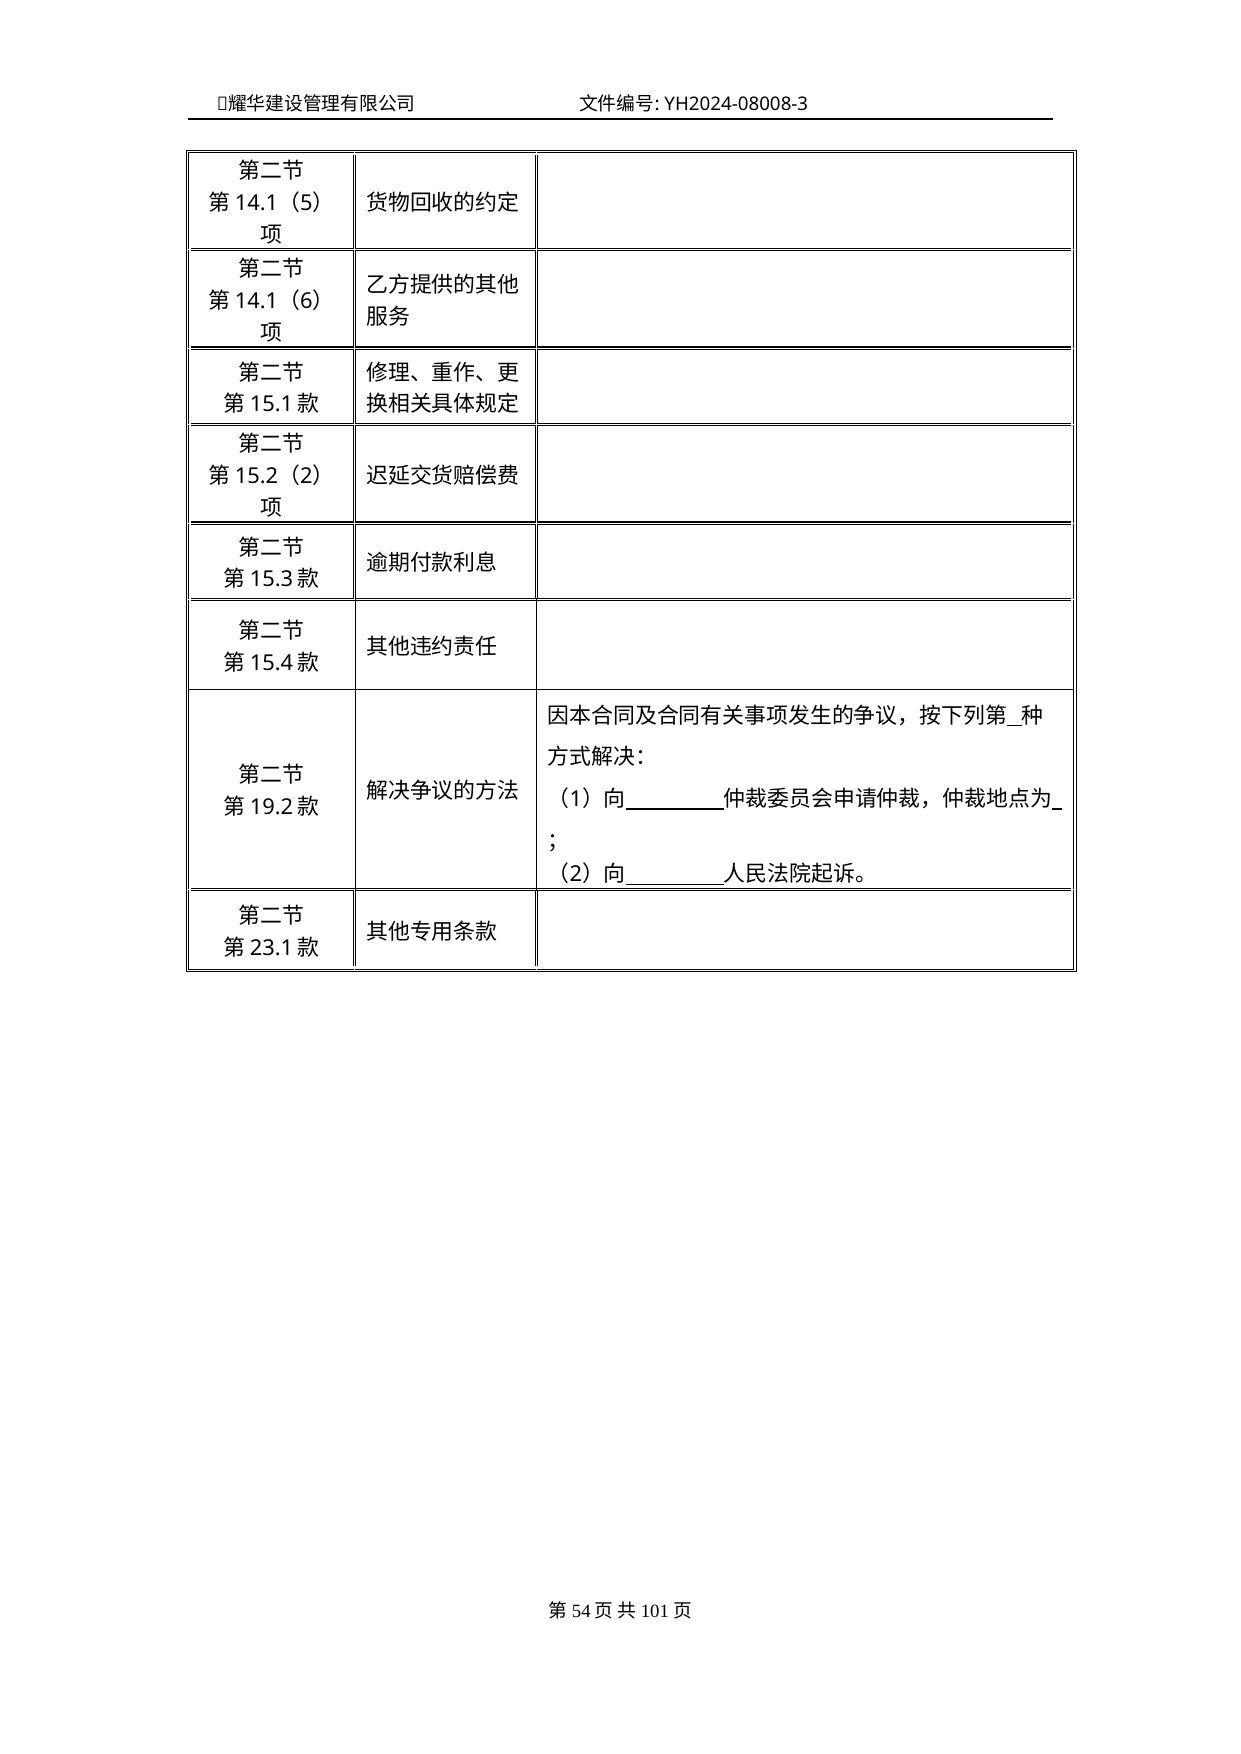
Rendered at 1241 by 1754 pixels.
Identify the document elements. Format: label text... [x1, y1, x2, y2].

table_cell [538, 346, 1073, 423]
table_cell 其他违约责任 [356, 601, 536, 689]
table_cell 货物回收的约定 [355, 153, 536, 248]
table_cell 解决争议的方法 [356, 690, 536, 888]
table_cell [537, 598, 1075, 689]
table_cell [536, 423, 1075, 521]
table_cell [536, 153, 1073, 248]
table_cell 第二节 第23.1款 [188, 888, 355, 968]
table_cell 乙方提供的其他服务 [356, 251, 535, 346]
table_cell [536, 248, 1075, 346]
table_cell 第二节 第19.2款 [189, 690, 355, 888]
table_cell 其他专用条款 [355, 891, 536, 968]
table_cell 第二节 第15.1款 [189, 346, 353, 423]
table_cell 第二节 第14.1（5）项 [188, 151, 355, 248]
table_cell 第二节 第15.2（2）项 [188, 423, 355, 521]
table_cell 修理、重作、更换相关具体规定 [356, 350, 535, 423]
table_cell 因本合同及合同有关事项发生的争议，按下列第 种方式解决： （1）向 仲裁委员会申请仲裁，仲裁地点为 ； （2）向 人民法院起诉。 [537, 690, 1073, 888]
table_cell 第二节 第15.3款 [189, 521, 353, 598]
table_cell [536, 888, 1075, 968]
table_cell 逾期付款利息 [356, 525, 535, 598]
table_cell 第二节 第15.4款 [188, 598, 355, 689]
table_cell [538, 521, 1073, 598]
table_cell 第二节 第14.1（6）项 [188, 248, 355, 346]
table_cell 迟延交货赔偿费 [356, 426, 535, 521]
